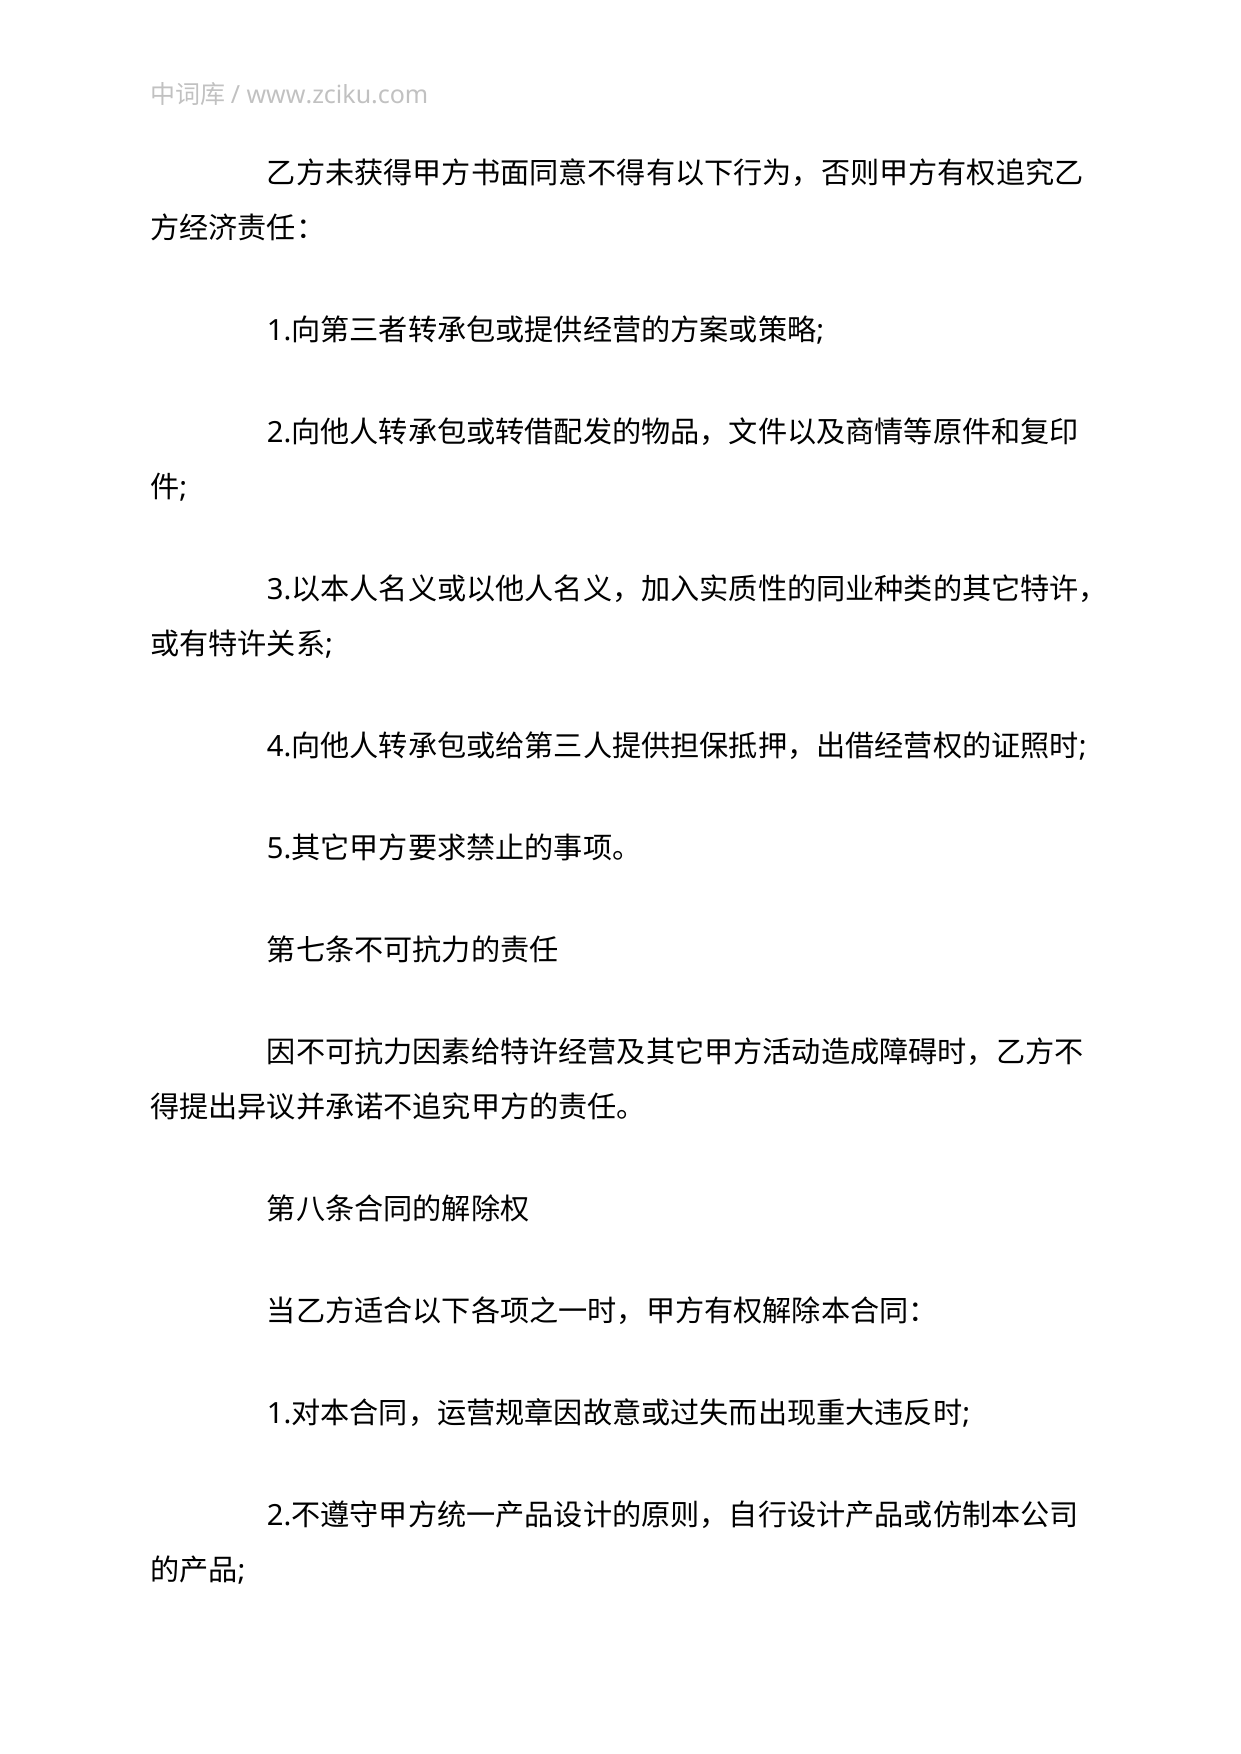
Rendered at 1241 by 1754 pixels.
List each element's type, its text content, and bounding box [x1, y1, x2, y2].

text 因不可抗力因素给特许经营及其它甲方活动造成障碍时，乙方不得提出异议并承诺不追究甲方的责任。 [150, 1029, 1090, 1126]
text 1.向第三者转承包或提供经营的方案或策略; [150, 307, 1090, 349]
text 2.向他人转承包或转借配发的物品，文件以及商情等原件和复印件; [150, 409, 1090, 506]
text 2.不遵守甲方统一产品设计的原则，自行设计产品或仿制本公司的产品; [150, 1491, 1090, 1589]
text 第七条不可抗力的责任 [150, 927, 1090, 969]
text 乙方未获得甲方书面同意不得有以下行为，否则甲方有权追究乙方经济责任： [150, 150, 1090, 247]
text 4.向他人转承包或给第三人提供担保抵押，出借经营权的证照时; [150, 723, 1090, 765]
text 1.对本合同，运营规章因故意或过失而出现重大违反时; [150, 1389, 1090, 1432]
text 第八条合同的解除权 [150, 1185, 1090, 1228]
text 当乙方适合以下各项之一时，甲方有权解除本合同： [150, 1287, 1090, 1330]
text 3.以本人名义或以他人名义，加入实质性的同业种类的其它特许，或有特许关系; [150, 566, 1090, 663]
text 5.其它甲方要求禁止的事项。 [150, 825, 1090, 867]
